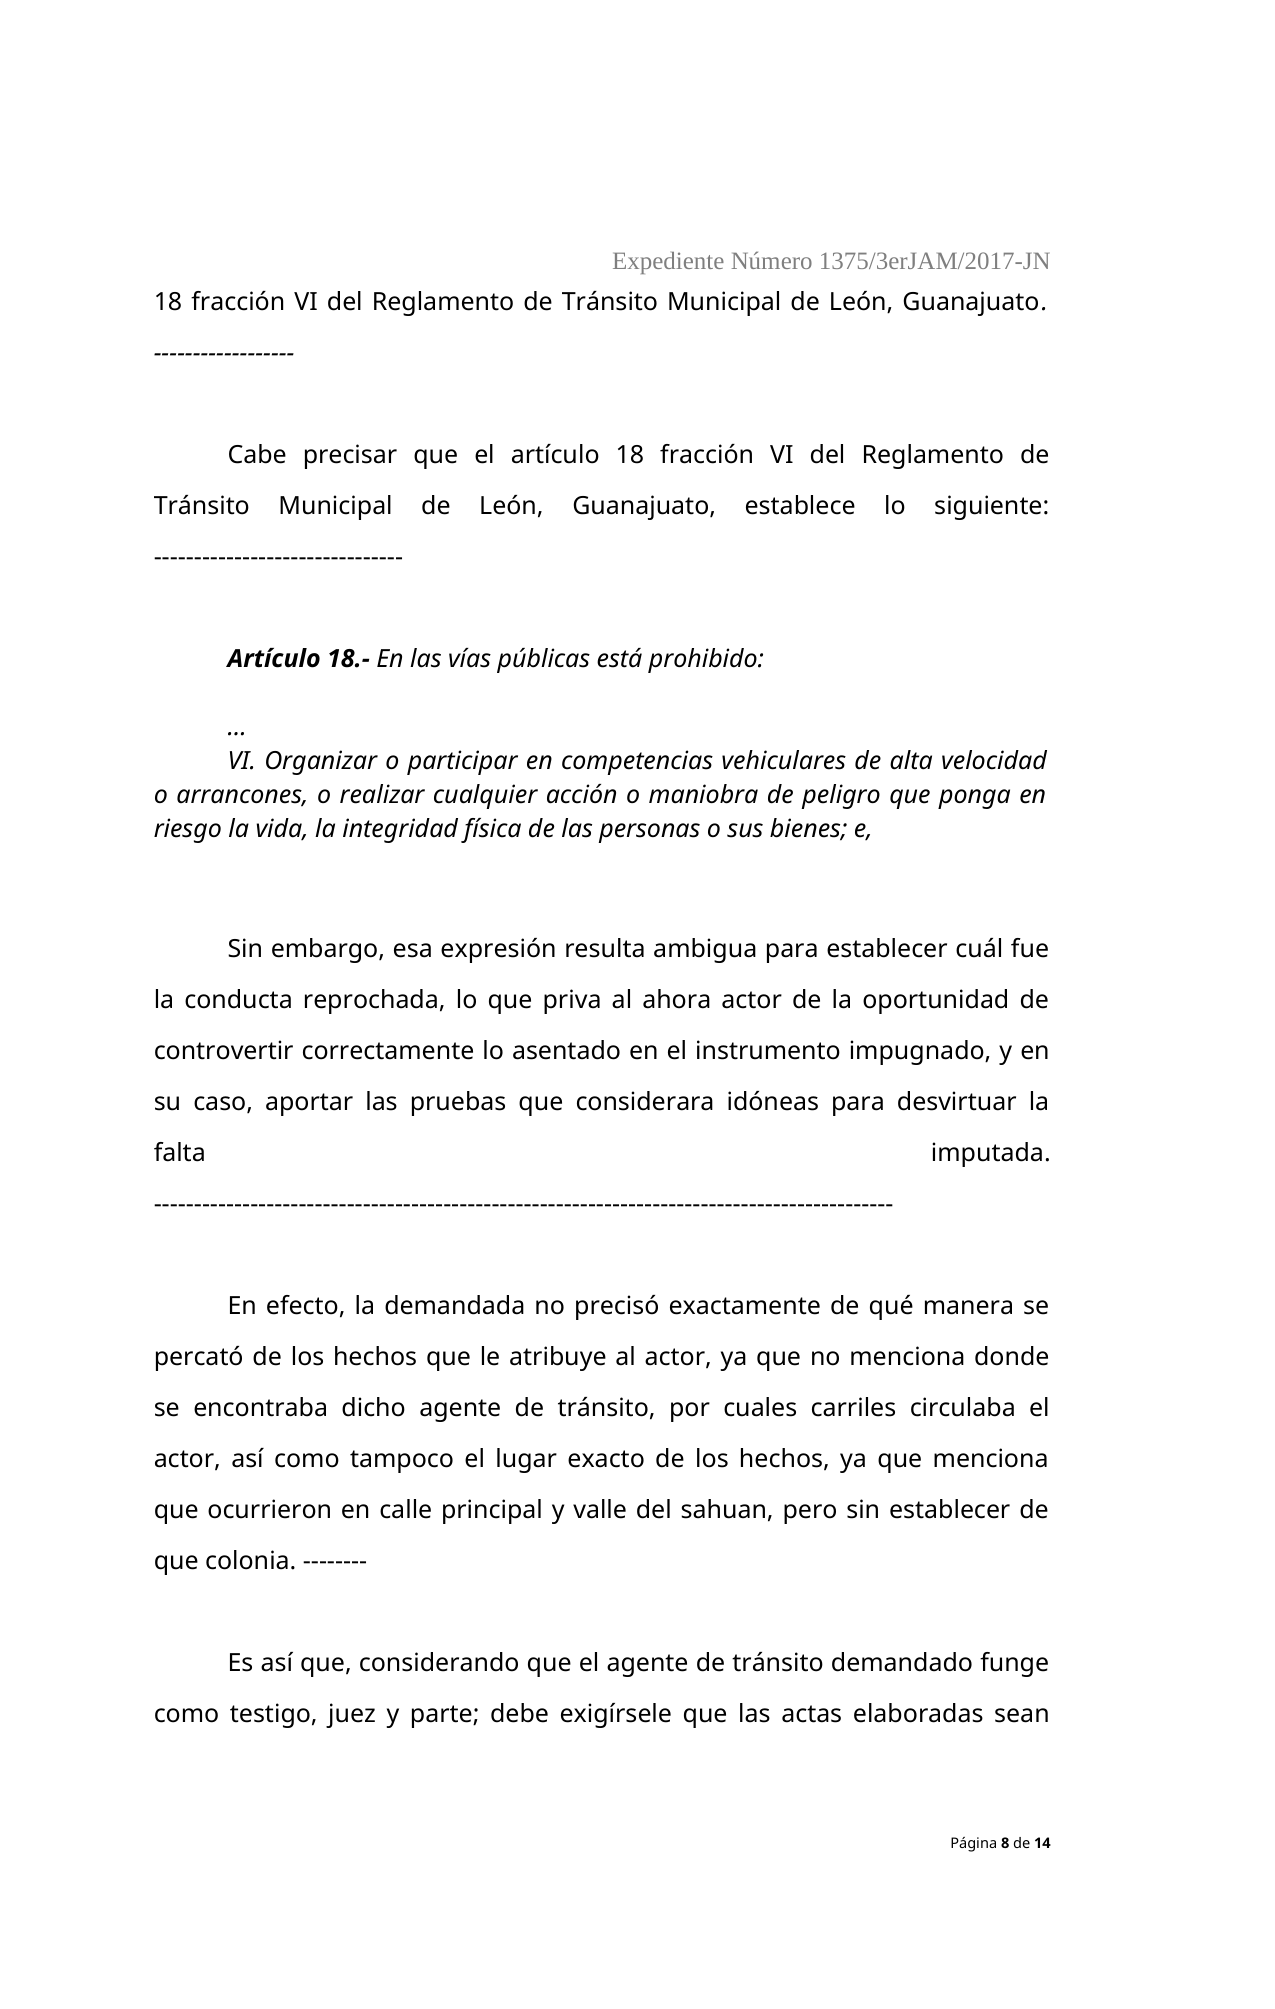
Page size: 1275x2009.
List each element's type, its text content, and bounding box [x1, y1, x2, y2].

text Sin embargo, esa expresión resulta ambigua para establecer cuál fue la conducta reprochada, lo que priva al ahora actor de la oportunidad de controvertir correctamente lo asentado en el instrumento impugnado, y en su caso, aportar las pruebas que considerara idóneas para desvirtuar la falta imputada. -------------------------------------------------------------------------------------------- [153, 930, 1051, 1219]
text Artículo 18.- En las vías públicas está prohibido: [153, 641, 1051, 675]
text En efecto, la demandada no precisó exactamente de qué manera se percató de los hechos que le atribuye al actor, ya que no menciona donde se encontraba dicho agente de tránsito, por cuales carriles circulaba el actor, así como tampoco el lugar exacto de los hechos, ya que menciona que ocurrieron en calle principal y valle del sahuan, pero sin establecer de que colonia. -------- [153, 1288, 1051, 1577]
text … [153, 709, 1051, 743]
text VI. Organizar o participar en competencias vehiculares de alta velocidad o arrancones, o realizar cualquier acción o maniobra de peligro que ponga en riesgo la vida, la integridad física de las personas o sus bienes; e, [153, 743, 1051, 845]
text Cabe precisar que el artículo 18 fracción VI del Reglamento de Tránsito Municipal de León, Guanajuato, establece lo siguiente: ------------------------------- [153, 437, 1051, 573]
